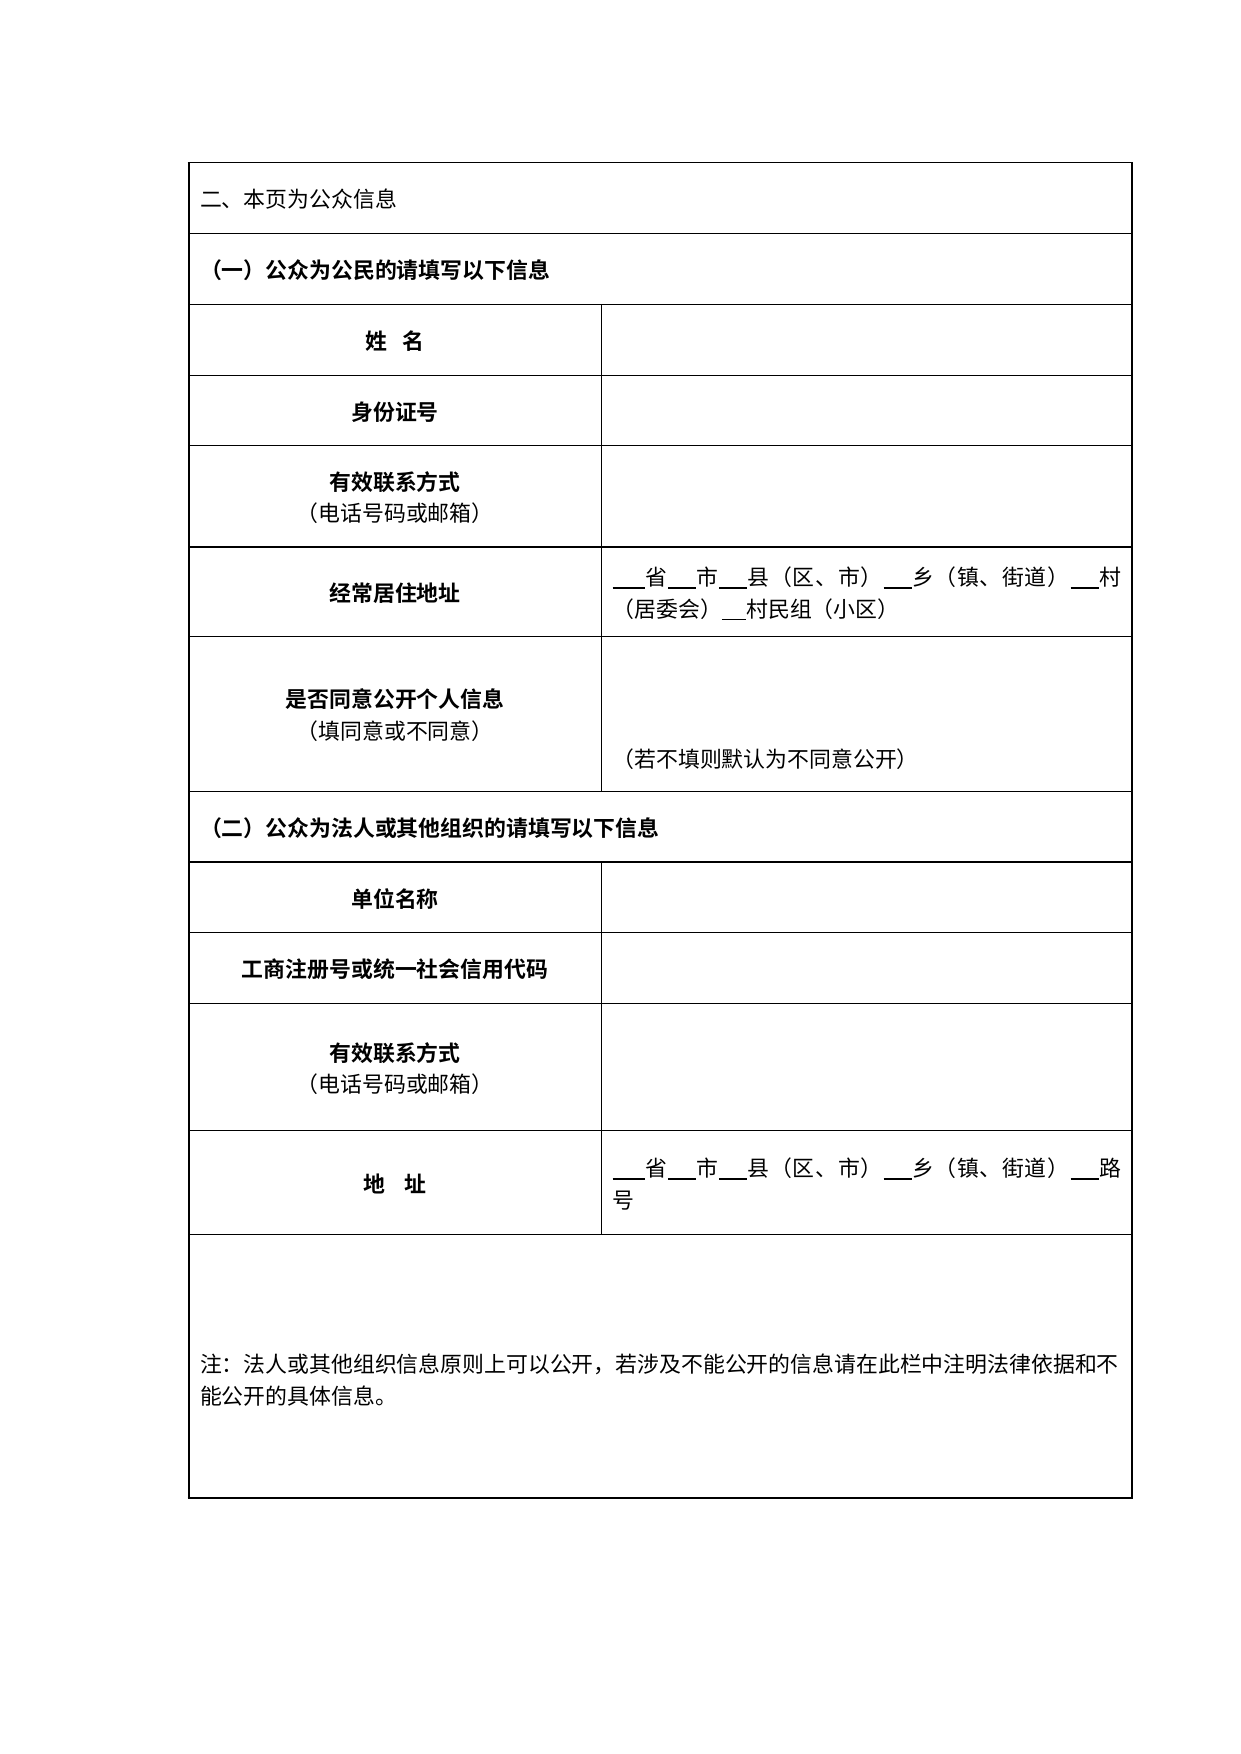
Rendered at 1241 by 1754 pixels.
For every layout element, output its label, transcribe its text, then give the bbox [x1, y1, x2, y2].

table_cell 经常居住地址 [190, 548, 601, 636]
table_cell 单位名称 [190, 863, 601, 932]
table_cell 二、本页为公众信息 [190, 163, 1131, 233]
table_cell 有效联系方式 （电话号码或邮箱） [190, 446, 601, 546]
table_cell [602, 933, 1131, 1003]
table_cell 注：法人或其他组织信息原则上可以公开，若涉及不能公开的信息请在此栏中注明法律依据和不能公开的具体信息。 [190, 1235, 1131, 1497]
table_cell 身份证号 [190, 376, 601, 445]
table_cell [602, 446, 1131, 546]
table_cell 是否同意公开个人信息 （填同意或不同意） [190, 637, 601, 791]
table_cell 省 市 县（区、市） 乡（镇、街道） 路 号 [602, 1131, 1131, 1234]
table_cell 姓 名 [190, 305, 601, 374]
table_cell （若不填则默认为不同意公开） [602, 637, 1131, 791]
table_cell 有效联系方式 （电话号码或邮箱） [190, 1004, 601, 1130]
table_cell [602, 376, 1131, 445]
table_cell （二）公众为法人或其他组织的请填写以下信息 [190, 792, 1131, 861]
table_cell [602, 1004, 1131, 1130]
table_cell [602, 863, 1131, 932]
table_cell 工商注册号或统一社会信用代码 [190, 933, 601, 1003]
table_cell 地 址 [190, 1131, 601, 1234]
table_cell 省 市 县（区、市） 乡（镇、街道） 村（居委会） 村民组（小区） [602, 548, 1131, 636]
table_cell [602, 305, 1131, 374]
table_cell （一）公众为公民的请填写以下信息 [190, 234, 1131, 304]
